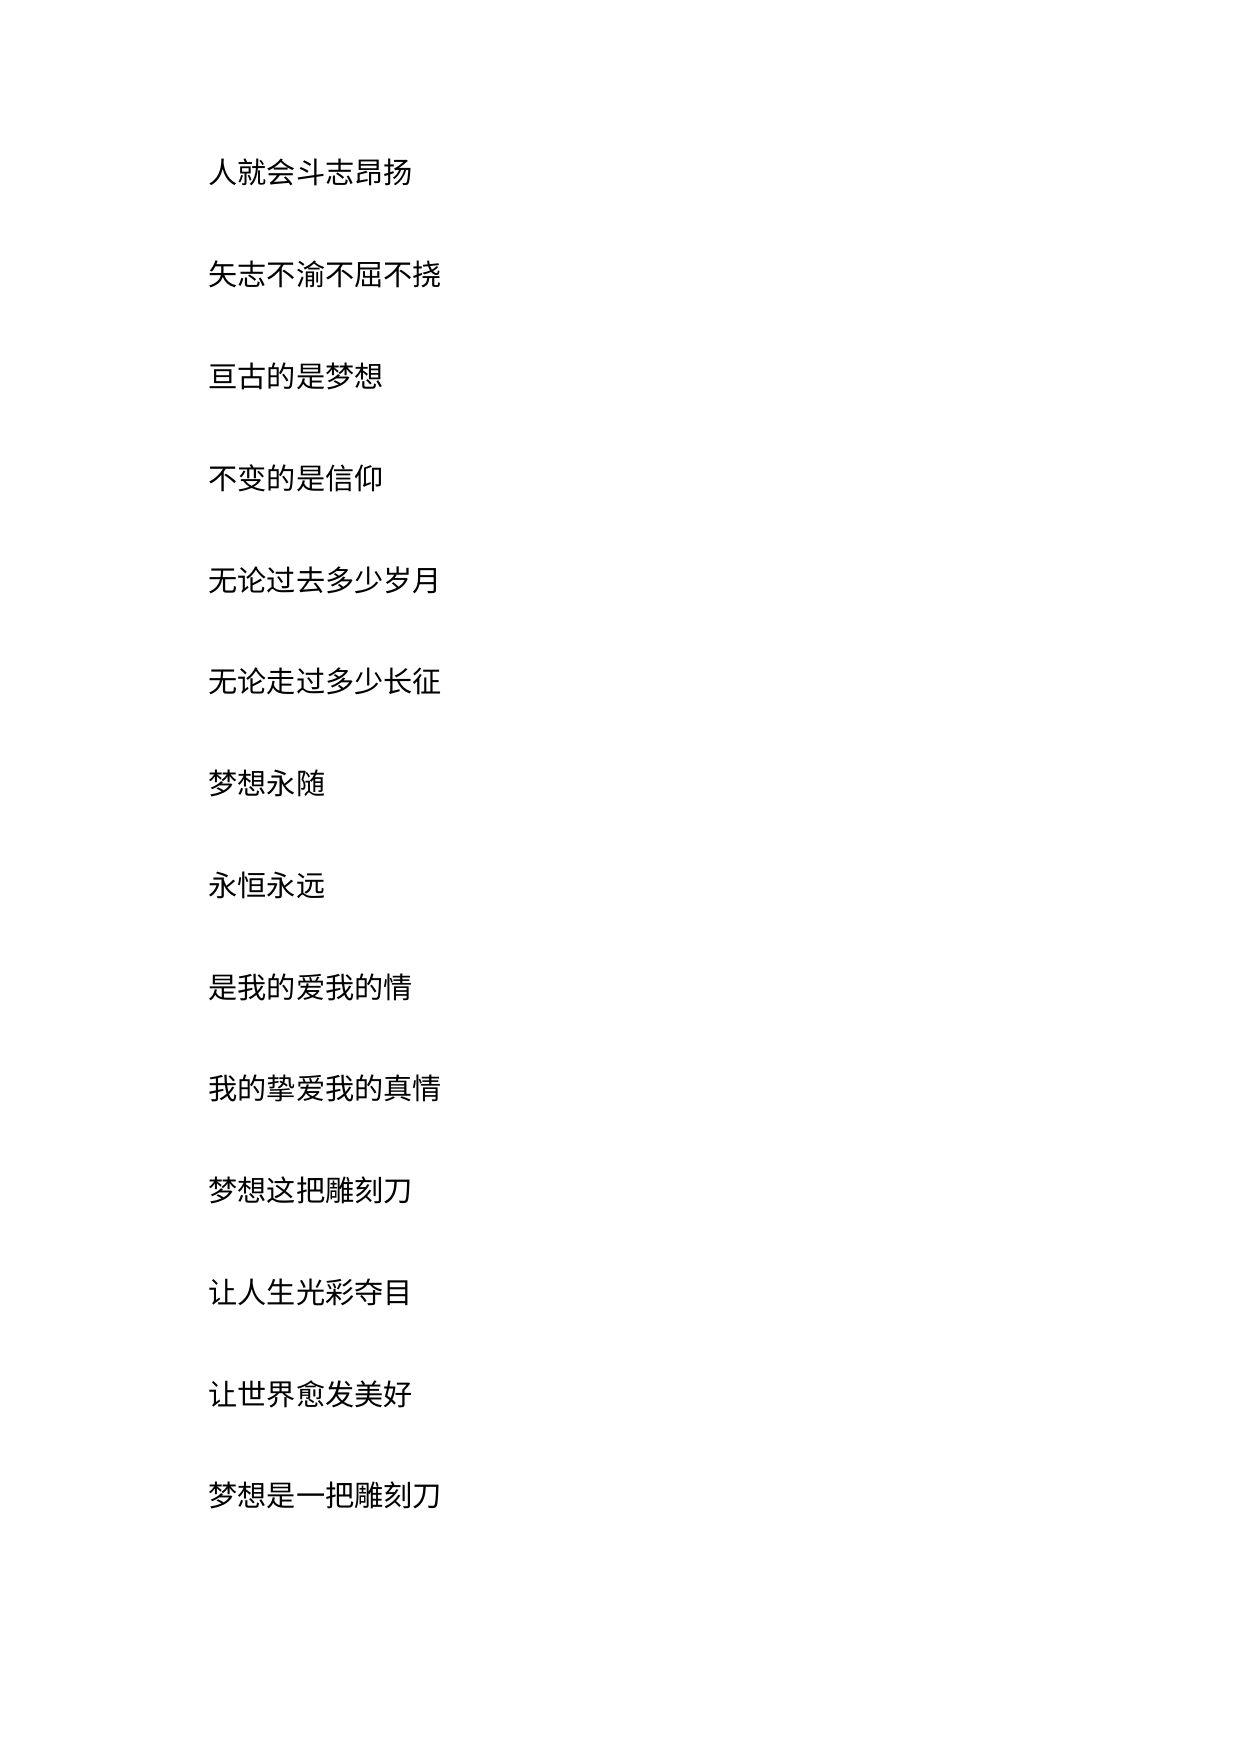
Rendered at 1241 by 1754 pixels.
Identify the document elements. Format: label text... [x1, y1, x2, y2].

text 让人生光彩夺目 [150, 1269, 1090, 1312]
text 让世界愈发美好 [150, 1371, 1090, 1413]
text 我的挚爱我的真情 [150, 1066, 1090, 1108]
text 人就会斗志昂扬 [150, 150, 1090, 192]
text 永恒永远 [150, 862, 1090, 905]
text 不变的是信仰 [150, 455, 1090, 498]
text 无论过去多少岁月 [150, 557, 1090, 599]
text 梦想永随 [150, 761, 1090, 803]
text 无论走过多少长征 [150, 659, 1090, 701]
text 梦想这把雕刻刀 [150, 1168, 1090, 1210]
text 亘古的是梦想 [150, 353, 1090, 396]
text 梦想是一把雕刻刀 [150, 1473, 1090, 1515]
text 是我的爱我的情 [150, 964, 1090, 1006]
text 矢志不渝不屈不挠 [150, 252, 1090, 294]
